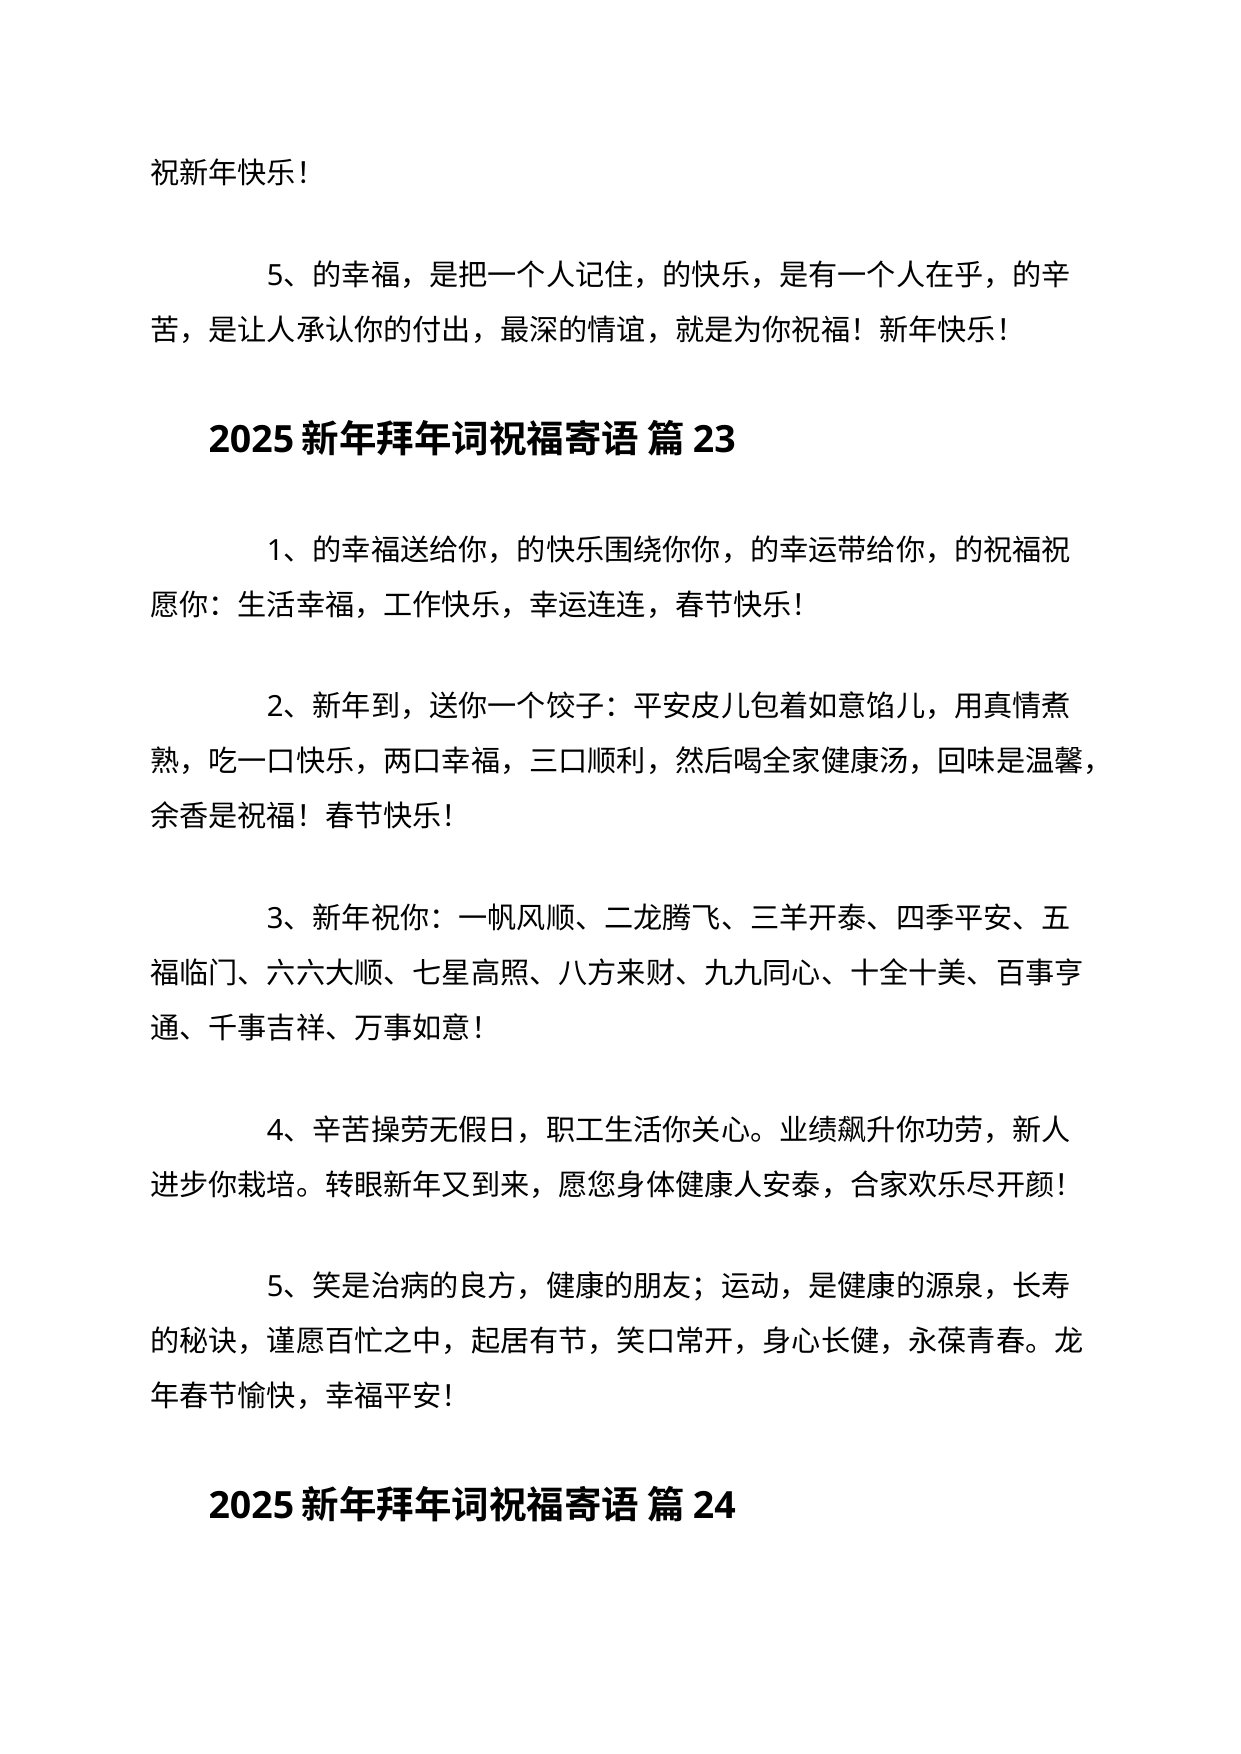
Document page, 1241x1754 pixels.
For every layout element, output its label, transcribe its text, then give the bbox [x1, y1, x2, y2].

text 2025新年拜年词祝福寄语 篇24 [150, 1475, 1090, 1529]
text 2、新年到，送你一个饺子：平安皮儿包着如意馅儿，用真情煮熟，吃一口快乐，两口幸福，三口顺利，然后喝全家健康汤，回味是温馨，余香是祝福！春节快乐！ [150, 683, 1090, 835]
text 2025新年拜年词祝福寄语 篇23 [150, 408, 1090, 463]
text 5、的幸福，是把一个人记住，的快乐，是有一个人在乎，的辛苦，是让人承认你的付出，最深的情谊，就是为你祝福！新年快乐！ [150, 252, 1090, 349]
text 5、笑是治病的良方，健康的朋友；运动，是健康的源泉，长寿的秘诀，谨愿百忙之中，起居有节，笑口常开，身心长健，永葆青春。龙年春节愉快，幸福平安！ [150, 1263, 1090, 1415]
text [150, 150, 1090, 192]
text 1、的幸福送给你，的快乐围绕你你，的幸运带给你，的祝福祝愿你：生活幸福，工作快乐，幸运连连，春节快乐！ [150, 526, 1090, 623]
text 4、辛苦操劳无假日，职工生活你关心。业绩飙升你功劳，新人进步你栽培。转眼新年又到来，愿您身体健康人安泰，合家欢乐尽开颜！ [150, 1106, 1090, 1203]
text 3、新年祝你：一帆风顺、二龙腾飞、三羊开泰、四季平安、五福临门、六六大顺、七星高照、八方来财、九九同心、十全十美、百事亨通、千事吉祥、万事如意！ [150, 894, 1090, 1047]
